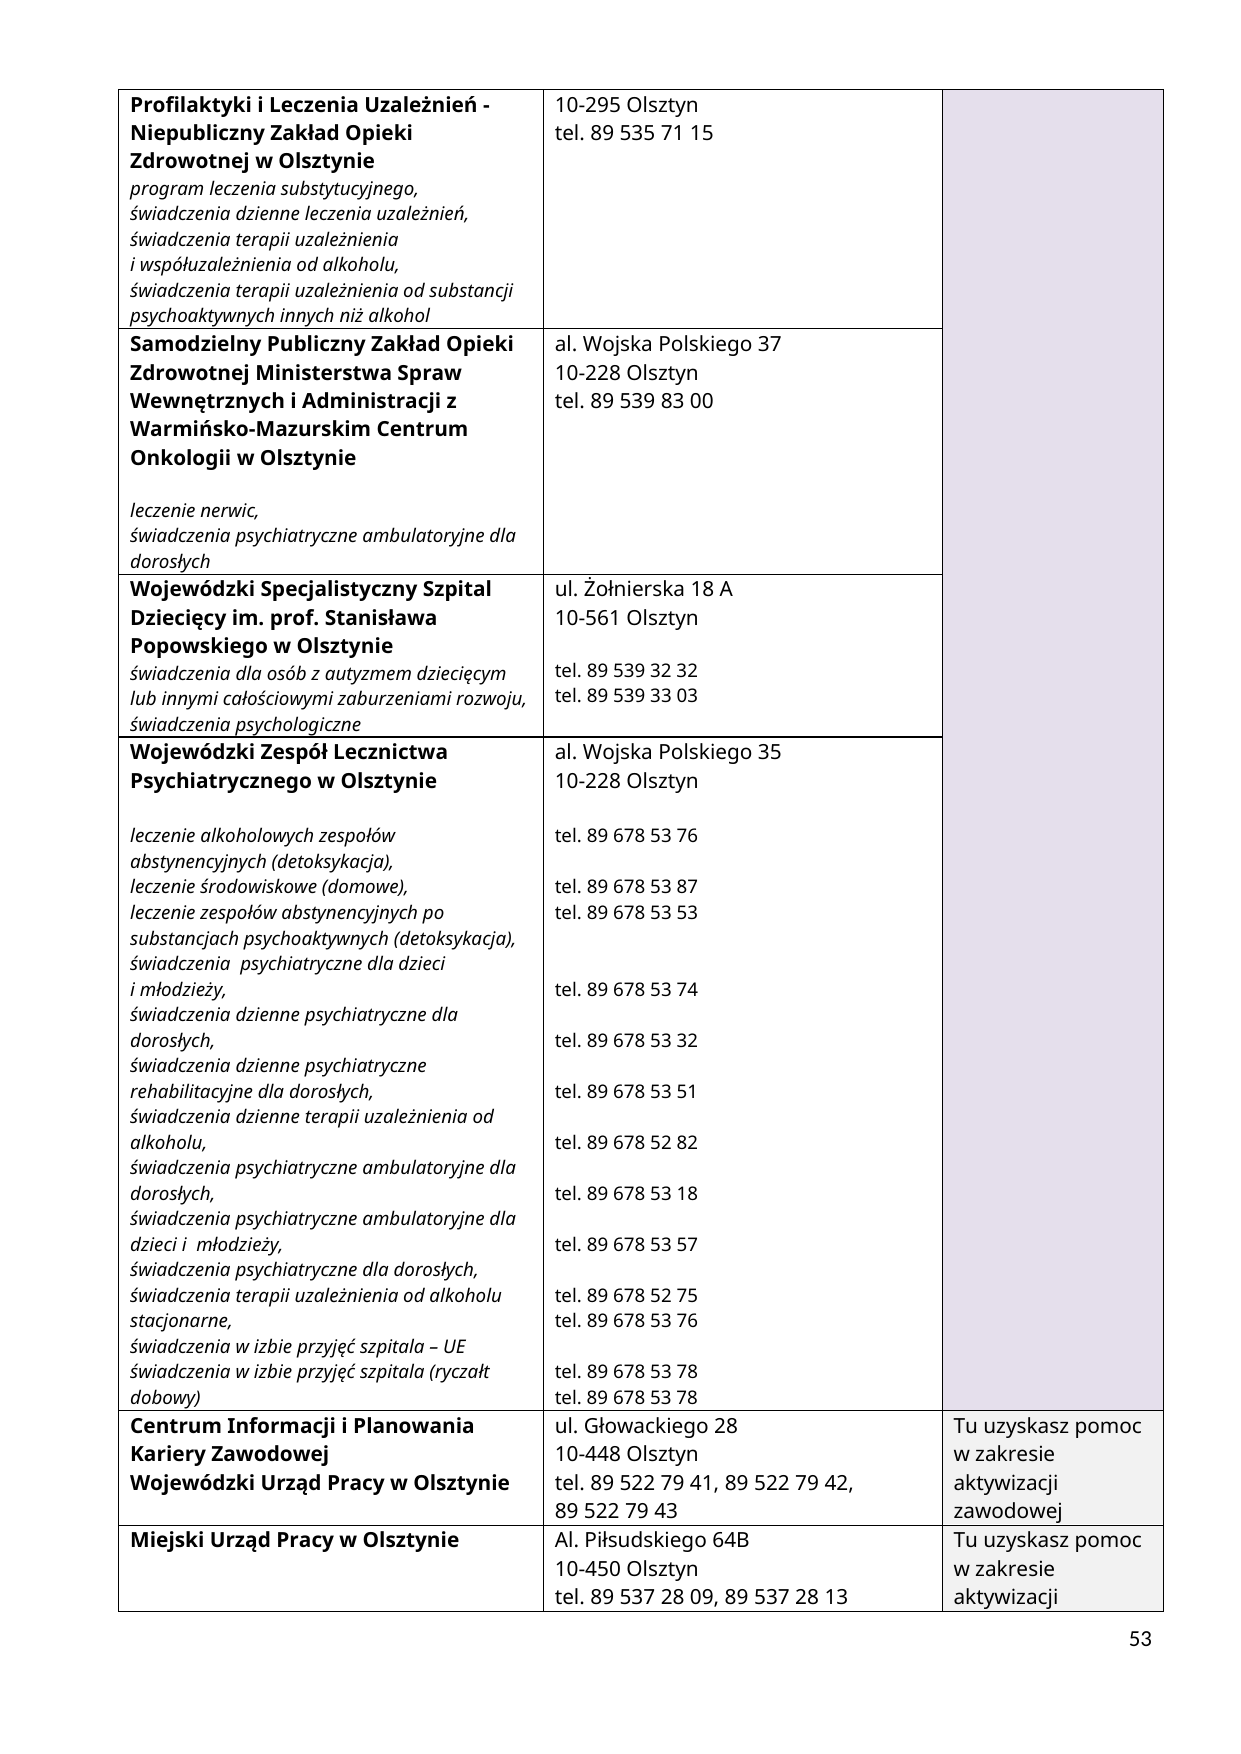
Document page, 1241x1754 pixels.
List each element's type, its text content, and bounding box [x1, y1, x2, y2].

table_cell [544, 90, 942, 328]
table_cell Al. Piłsudskiego 64B 10-450 Olsztyn tel. 89 537 28 09, 89 537 28 13 [544, 1526, 942, 1611]
table_cell Wojewódzki Specjalistyczny Szpital Dziecięcy im. prof. Stanisława Popowskiego w Olsztynie świadczenia dla osób z autyzmem dziecięcym lub innymi całościowymi zaburzeniami rozwoju, świadczenia psychologiczne [119, 575, 543, 736]
table_cell al. Wojska Polskiego 37 10-228 Olsztyn tel. 89 539 83 00 [544, 329, 942, 573]
table_cell Miejski Urząd Pracy w Olsztynie [119, 1526, 543, 1611]
table_cell ul. Głowackiego 28 10-448 Olsztyn tel. 89 522 79 41, 89 522 79 42, 89 522 79 43 [544, 1411, 942, 1524]
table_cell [119, 90, 543, 328]
table_cell al. Wojska Polskiego 35 10-228 Olsztyn tel. 89 678 53 76 tel. 89 678 53 87 tel. 89 678 53 53 tel. 89 678 53 74 tel. 89 678 53 32 tel. 89 678 53 51 tel. 89 678 52 82 tel. 89 678 53 18 tel. 89 678 53 57 tel. 89 678 52 75 tel. 89 678 53 76 tel. 89 678 53 78 tel. 89 678 53 78 [544, 738, 942, 1410]
table_cell Centrum Informacji i Planowania Kariery Zawodowej Wojewódzki Urząd Pracy w Olsztynie [119, 1411, 543, 1524]
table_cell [943, 1526, 1163, 1611]
table_cell Wojewódzki Zespół Lecznictwa Psychiatrycznego w Olsztynie leczenie alkoholowych zespołów abstynencyjnych (detoksykacja), leczenie środowiskowe (domowe), leczenie zespołów abstynencyjnych po substancjach psychoaktywnych (detoksykacja), świadczenia psychiatryczne dla dzieci i młodzieży, świadczenia dzienne psychiatryczne dla dorosłych, świadczenia dzienne psychiatryczne rehabilitacyjne dla dorosłych, świadczenia dzienne terapii uzależnienia od alkoholu, świadczenia psychiatryczne ambulatoryjne dla dorosłych, świadczenia psychiatryczne ambulatoryjne dla dzieci i młodzieży, świadczenia psychiatryczne dla dorosłych, świadczenia terapii uzależnienia od alkoholu stacjonarne, świadczenia w izbie przyjęć szpitala – UE świadczenia w izbie przyjęć szpitala (ryczałt dobowy) [119, 738, 543, 1410]
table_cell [943, 1411, 1163, 1524]
table_cell ul. Żołnierska 18 A 10-561 Olsztyn tel. 89 539 32 32 tel. 89 539 33 03 [544, 575, 942, 736]
table_cell Samodzielny Publiczny Zakład Opieki Zdrowotnej Ministerstwa Spraw Wewnętrznych i Administracji z Warmińsko-Mazurskim Centrum Onkologii w Olsztynie leczenie nerwic, świadczenia psychiatryczne ambulatoryjne dla dorosłych [119, 329, 543, 573]
